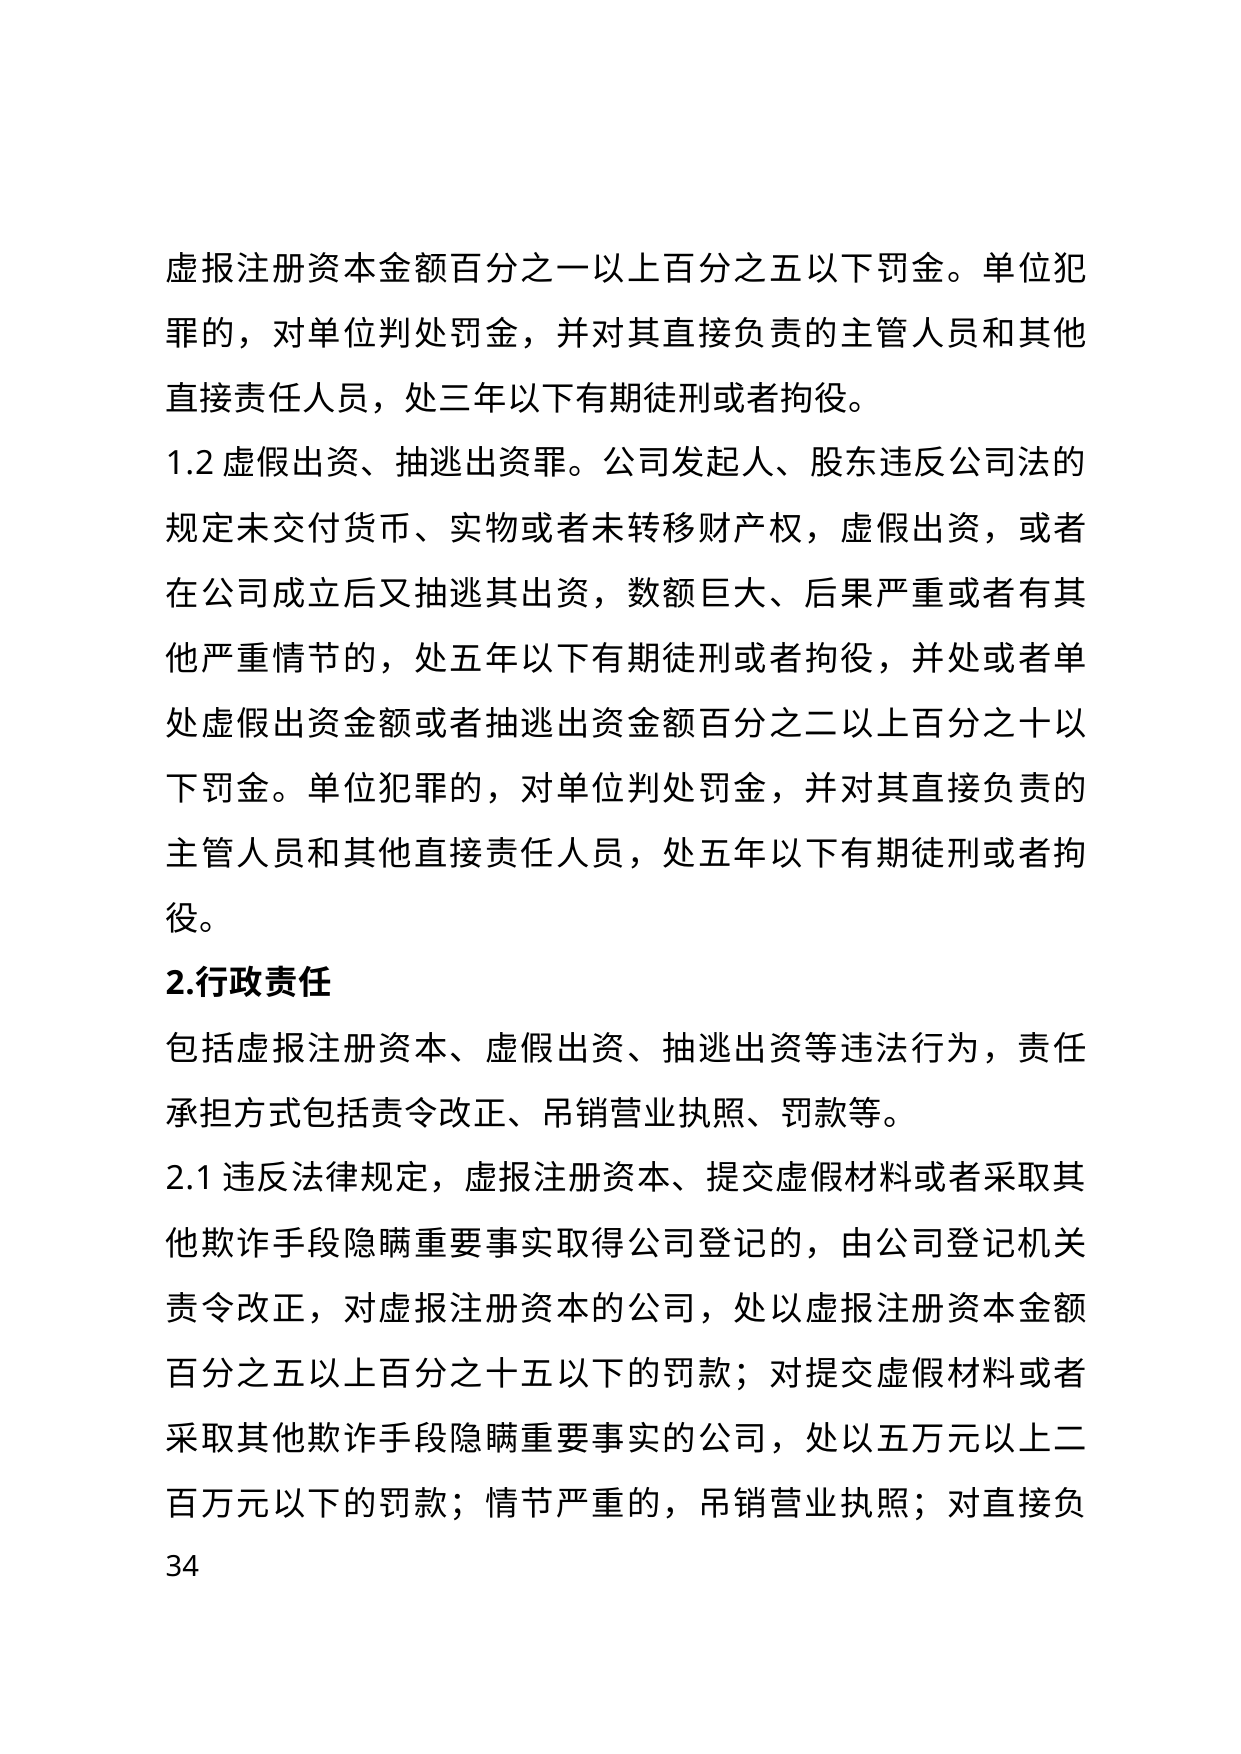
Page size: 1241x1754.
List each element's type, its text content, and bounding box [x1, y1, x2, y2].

text 包括虚报注册资本、虚假出资、抽逃出资等违法行为，责任承担方式包括责令改正、吊销营业执照、罚款等。 [165, 1013, 1087, 1143]
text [165, 1143, 1087, 1533]
text 1.2虚假出资、抽逃出资罪。公司发起人、股东违反公司法的规定未交付货币、实物或者未转移财产权，虚假出资，或者在公司成立后又抽逃其出资，数额巨大、后果严重或者有其他严重情节的，处五年以下有期徒刑或者拘役，并处或者单处虚假出资金额或者抽逃出资金额百分之二以上百分之十以下罚金。单位犯罪的，对单位判处罚金，并对其直接负责的主管人员和其他直接责任人员，处五年以下有期徒刑或者拘役。 [165, 428, 1087, 948]
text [165, 233, 1087, 428]
text 2.行政责任 [165, 948, 1087, 1013]
